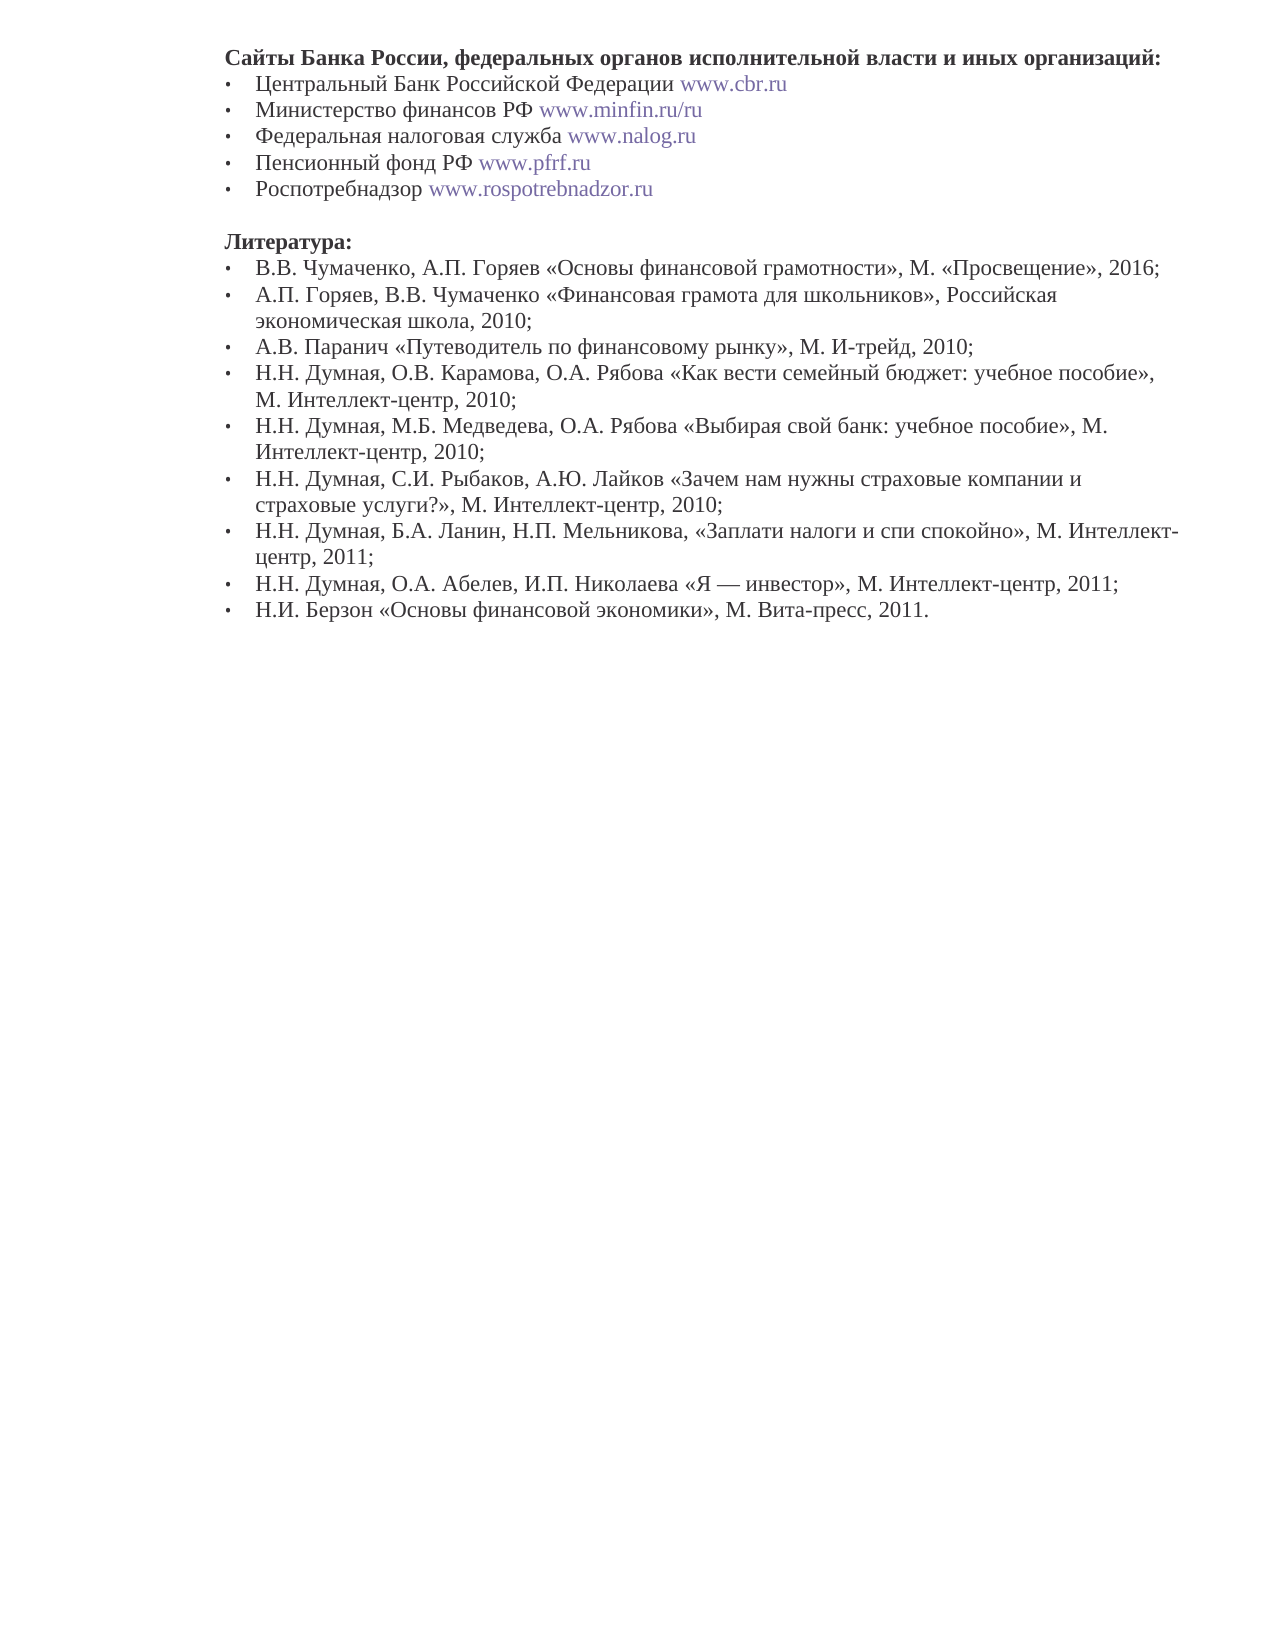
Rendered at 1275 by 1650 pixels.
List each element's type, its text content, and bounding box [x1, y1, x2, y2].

list В.В. Чумаченко, А.П. Горяев «Основы финансовой грамотности», М. «Просвещение», 2016; [224, 255, 1186, 281]
list Министерство финансов РФ www.minfin.ru/ru [224, 97, 1186, 123]
subtitle Литература: [224, 229, 1186, 255]
list Центральный Банк Российской Федерации www.cbr.ru [224, 70, 1186, 97]
list Н.Н. Думная, М.Б. Медведева, О.А. Рябова «Выбирая свой банк: учебное пособие», М. Интеллект-центр, 2010; [224, 412, 1186, 465]
list Н.Н. Думная, О.В. Карамова, О.А. Рябова «Как вести семейный бюджет: учебное пособие», М. Интеллект-центр, 2010; [224, 360, 1186, 412]
list Н.Н. Думная, Б.А. Ланин, Н.П. Мельникова, «Заплати налоги и спи спокойно», М. Интеллект-центр, 2011; [224, 518, 1186, 570]
subtitle Сайты Банка России, федеральных органов исполнительной власти и иных организаций: [224, 44, 1186, 70]
list А.П. Горяев, В.В. Чумаченко «Финансовая грамота для школьников», Российская экономическая школа, 2010; [224, 281, 1186, 333]
list Н.Н. Думная, С.И. Рыбаков, А.Ю. Лайков «Зачем нам нужны страховые компании и страховые услуги?», М. Интеллект-центр, 2010; [224, 465, 1186, 518]
list Н.Н. Думная, О.А. Абелев, И.П. Николаева «Я — инвестор», М. Интеллект-центр, 2011; [224, 570, 1186, 596]
list Пенсионный фонд РФ www.pfrf.ru [224, 149, 1186, 176]
list Федеральная налоговая служба www.nalog.ru [224, 123, 1186, 149]
list Н.И. Берзон «Основы финансовой экономики», М. Вита-пресс, 2011. [224, 596, 1186, 623]
list Роспотребнадзор www.rospotrebnadzor.ru [224, 176, 1186, 202]
list А.В. Паранич «Путеводитель по финансовому рынку», М. И-трейд, 2010; [224, 333, 1186, 360]
